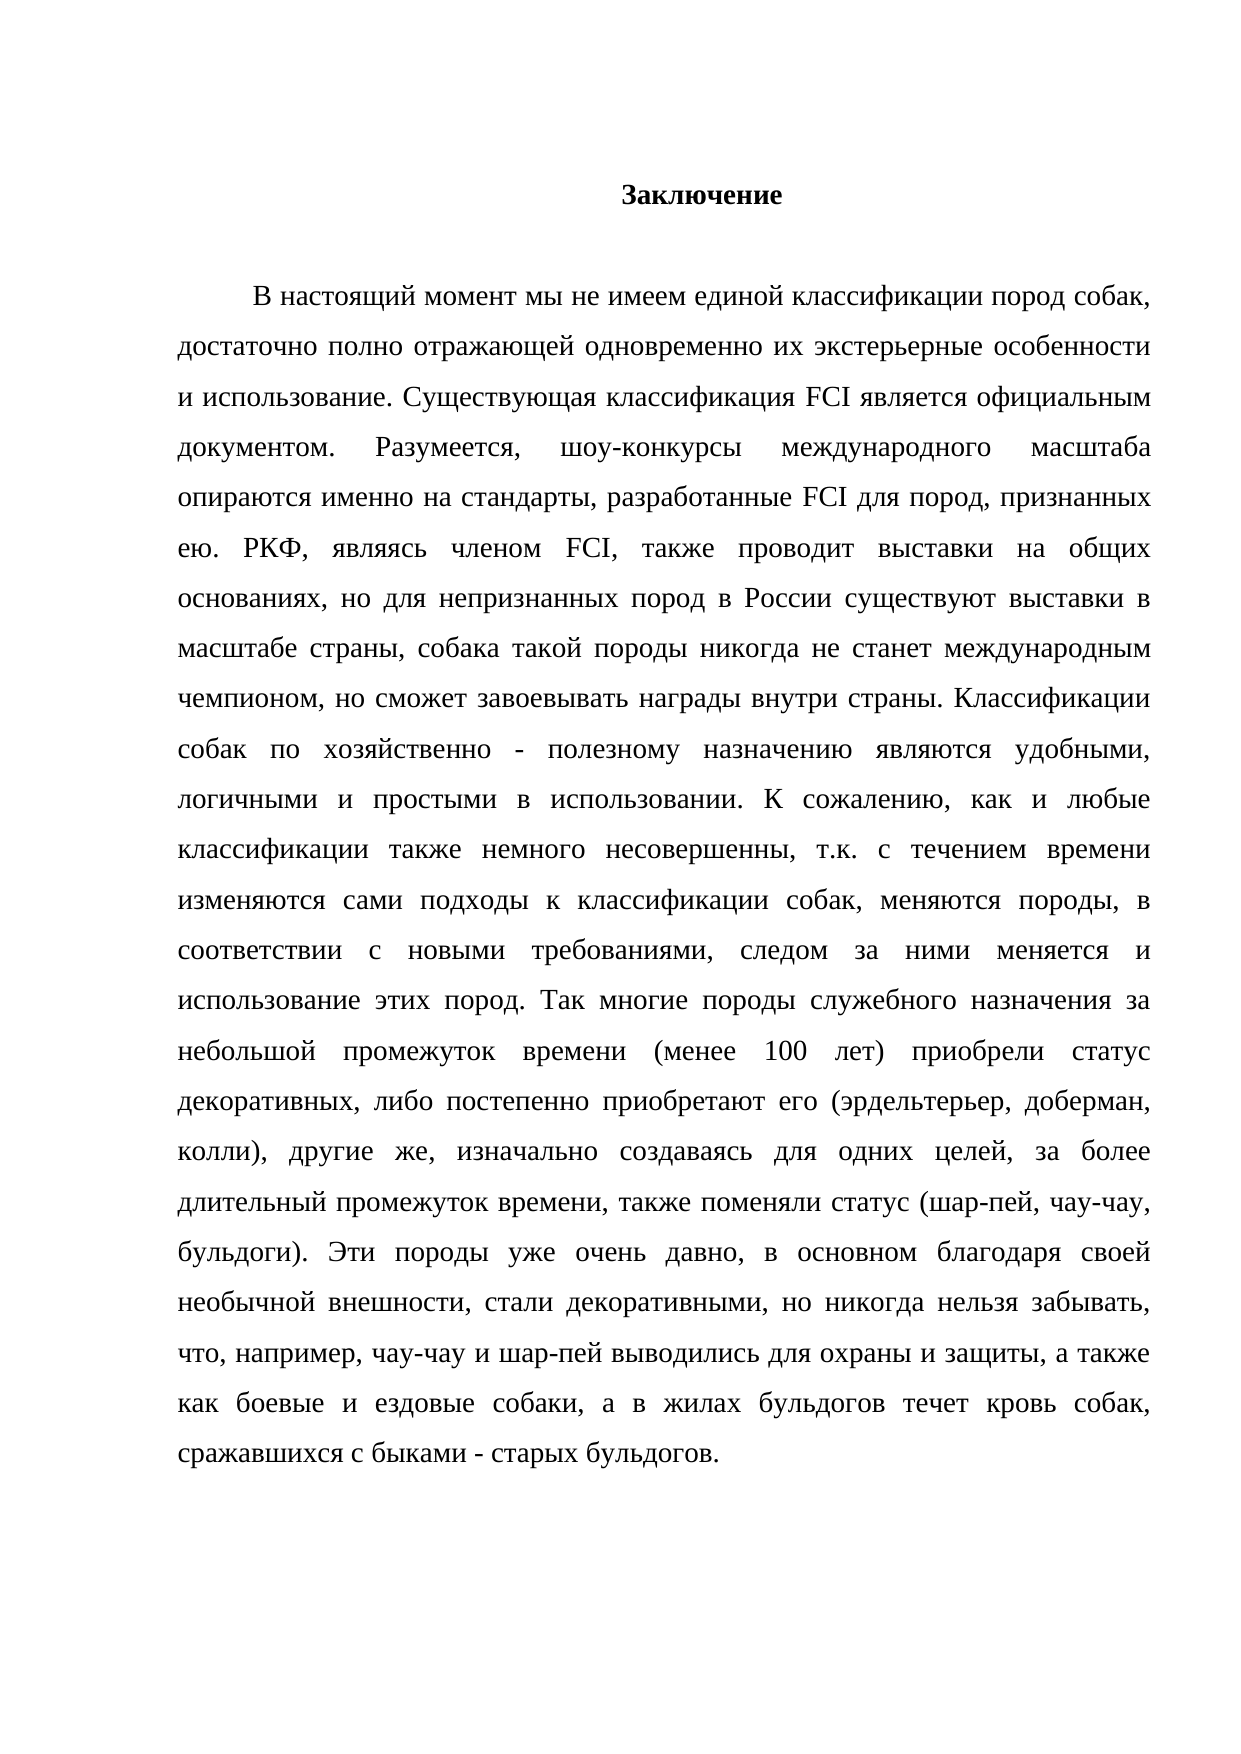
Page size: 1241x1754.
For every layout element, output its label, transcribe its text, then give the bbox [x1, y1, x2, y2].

text В настоящий момент мы не имеем единой классификации пород собак, достаточно полно отражающей одновременно их экстерьерные особенности и использование. Существующая классификация FCI является официальным документом. Разумеется, шоу-конкурсы международного масштаба опираются именно на стандарты, разработанные FCI для пород, признанных ею. РКФ, являясь членом FCI, также проводит выставки на общих основаниях, но для непризнанных пород в России существуют выставки в масштабе страны, собака такой породы никогда не станет международным чемпионом, но сможет завоевывать награды внутри страны. Классификации собак по хозяйственно - полезному назначению являются удобными, логичными и простыми в использовании. К сожалению, как и любые классификации также немного несовершенны, т.к. с течением времени изменяются сами подходы к классификации собак, меняются породы, в соответствии с новыми требованиями, следом за ними меняется и использование этих пород. Так многие породы служебного назначения за небольшой промежуток времени (менее 100 лет) приобрели статус декоративных, либо постепенно приобретают его (эрдельтерьер, доберман, колли), другие же, изначально создаваясь для одних целей, за более длительный промежуток времени, также поменяли статус (шар-пей, чау-чау, бульдоги). Эти породы уже очень давно, в основном благодаря своей необычной внешности, стали декоративными, но никогда нельзя забывать, что, например, чау-чау и шар-пей выводились для охраны и защиты, а также как боевые и ездовые собаки, а в жилах бульдогов течет кровь собак, сражавшихся с быками - старых бульдогов. [177, 278, 1152, 1469]
subtitle Заключение [177, 177, 1152, 211]
